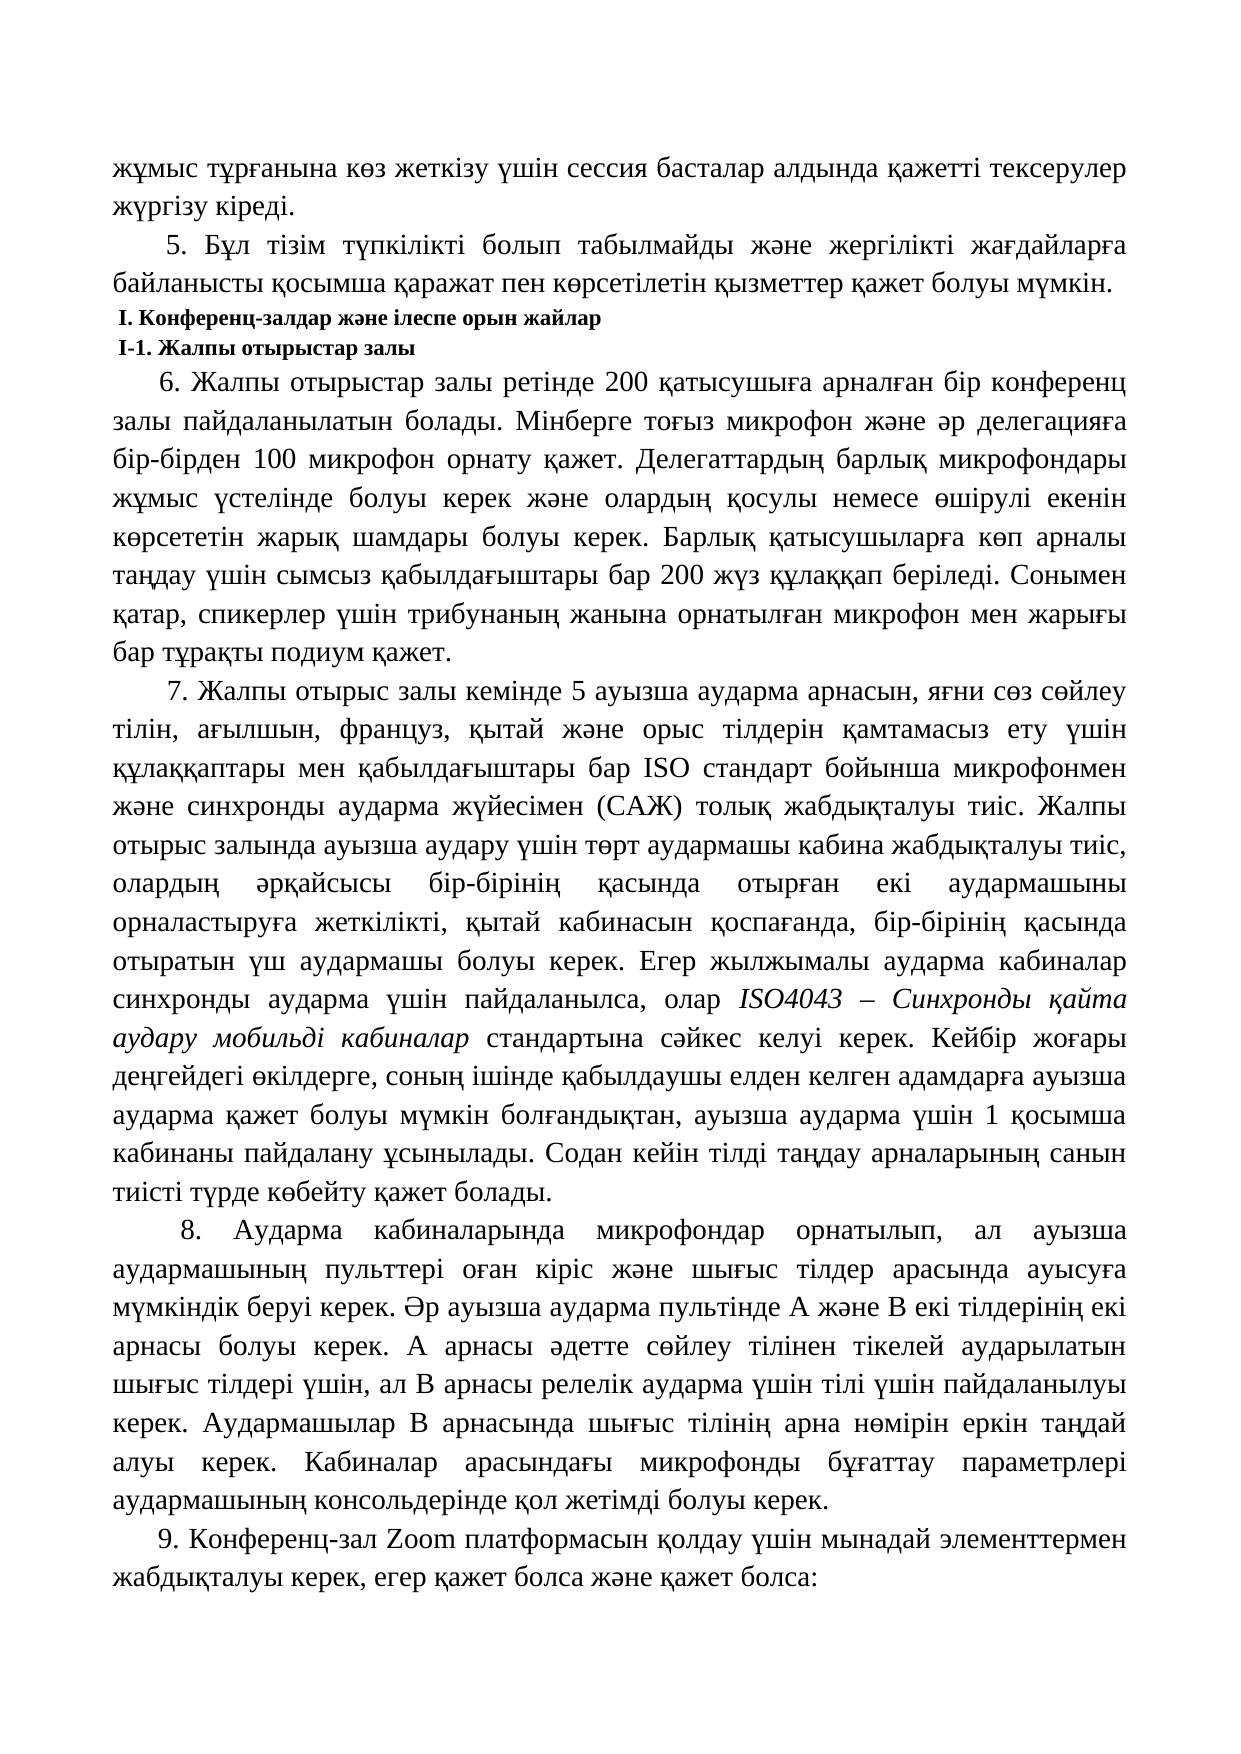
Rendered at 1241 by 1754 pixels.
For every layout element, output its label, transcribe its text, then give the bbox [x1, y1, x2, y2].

text I. Конференц-залдар және ілеспе орын жайлар [112, 304, 1128, 331]
text 5. Бұл тізім түпкілікті болып табылмайды және жергілікті жағдайларға байланысты қосымша қаражат пен көрсетілетін қызметтер қажет болуы мүмкін. [112, 227, 1128, 299]
text 8. Аударма кабиналарында микрофондар орнатылып, ал ауызша аудармашының пульттері оған кіріс және шығыс тілдер арасында ауысуға мүмкіндік беруі керек. Әр ауызша аударма пультінде А және В екі тілдерінің екі арнасы болуы керек. А арнасы әдетте сөйлеу тілінен тікелей аударылатын шығыс тілдері үшін, ал В арнасы релелік аударма үшін тілі үшін пайдаланылуы керек. Аудармашылар B арнасында шығыс тілінің арна нөмірін еркін таңдай алуы керек. Кабиналар арасындағы микрофонды бұғаттау параметрлері аудармашының консольдерінде қол жетімді болуы керек. [112, 1212, 1128, 1516]
text 6. Жалпы отырыстар залы ретінде 200 қатысушыға арналған бір конференц залы пайдаланылатын болады. Мінберге тоғыз микрофон және әр делегацияға бір-бірден 100 микрофон орнату қажет. Делегаттардың барлық микрофондары жұмыс үстелінде болуы керек және олардың қосулы немесе өшірулі екенін көрсететін жарық шамдары болуы керек. Барлық қатысушыларға көп арналы таңдау үшін сымсыз қабылдағыштары бар 200 жүз құлаққап беріледі. Сонымен қатар, спикерлер үшін трибунаның жанына орнатылған микрофон мен жарығы бар тұрақты подиум қажет. [112, 364, 1128, 668]
text 9. Конференц-зал Zoom платформасын қолдау үшін мынадай элементтермен жабдықталуы керек, егер қажет болса және қажет болса: [112, 1521, 1128, 1593]
text 7. Жалпы отырыс залы кемінде 5 ауызша аударма арнасын, яғни сөз сөйлеу тілін, ағылшын, француз, қытай және орыс тілдерін қамтамасыз ету үшін құлаққаптары мен қабылдағыштары бар ISO стандарт бойынша микрофонмен және синхронды аударма жүйесімен (САЖ) толық жабдықталуы тиіс. Жалпы отырыс залында ауызша аудару үшін төрт аудармашы кабина жабдықталуы тиіс, олардың әрқайсысы бір-бірінің қасында отырған екі аудармашыны орналастыруға жеткілікті, қытай кабинасын қоспағанда, бір-бірінің қасында отыратын үш аудармашы болуы керек. Егер жылжымалы аударма кабиналар синхронды аударма үшін пайдаланылса, олар ISO4043 – Синхронды қайта аудару мобильді кабиналар стандартына сәйкес келуі керек. Кейбір жоғары деңгейдегі өкілдерге, соның ішінде қабылдаушы елден келген адамдарға ауызша аударма қажет болуы мүмкін болғандықтан, ауызша аударма үшін 1 қосымша кабинаны пайдалану ұсынылады. Содан кейін тілді таңдау арналарының санын тиісті түрде көбейту қажет болады. [112, 673, 1128, 1207]
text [112, 150, 1128, 222]
text I-1. Жалпы отырыстар залы [112, 334, 1128, 361]
